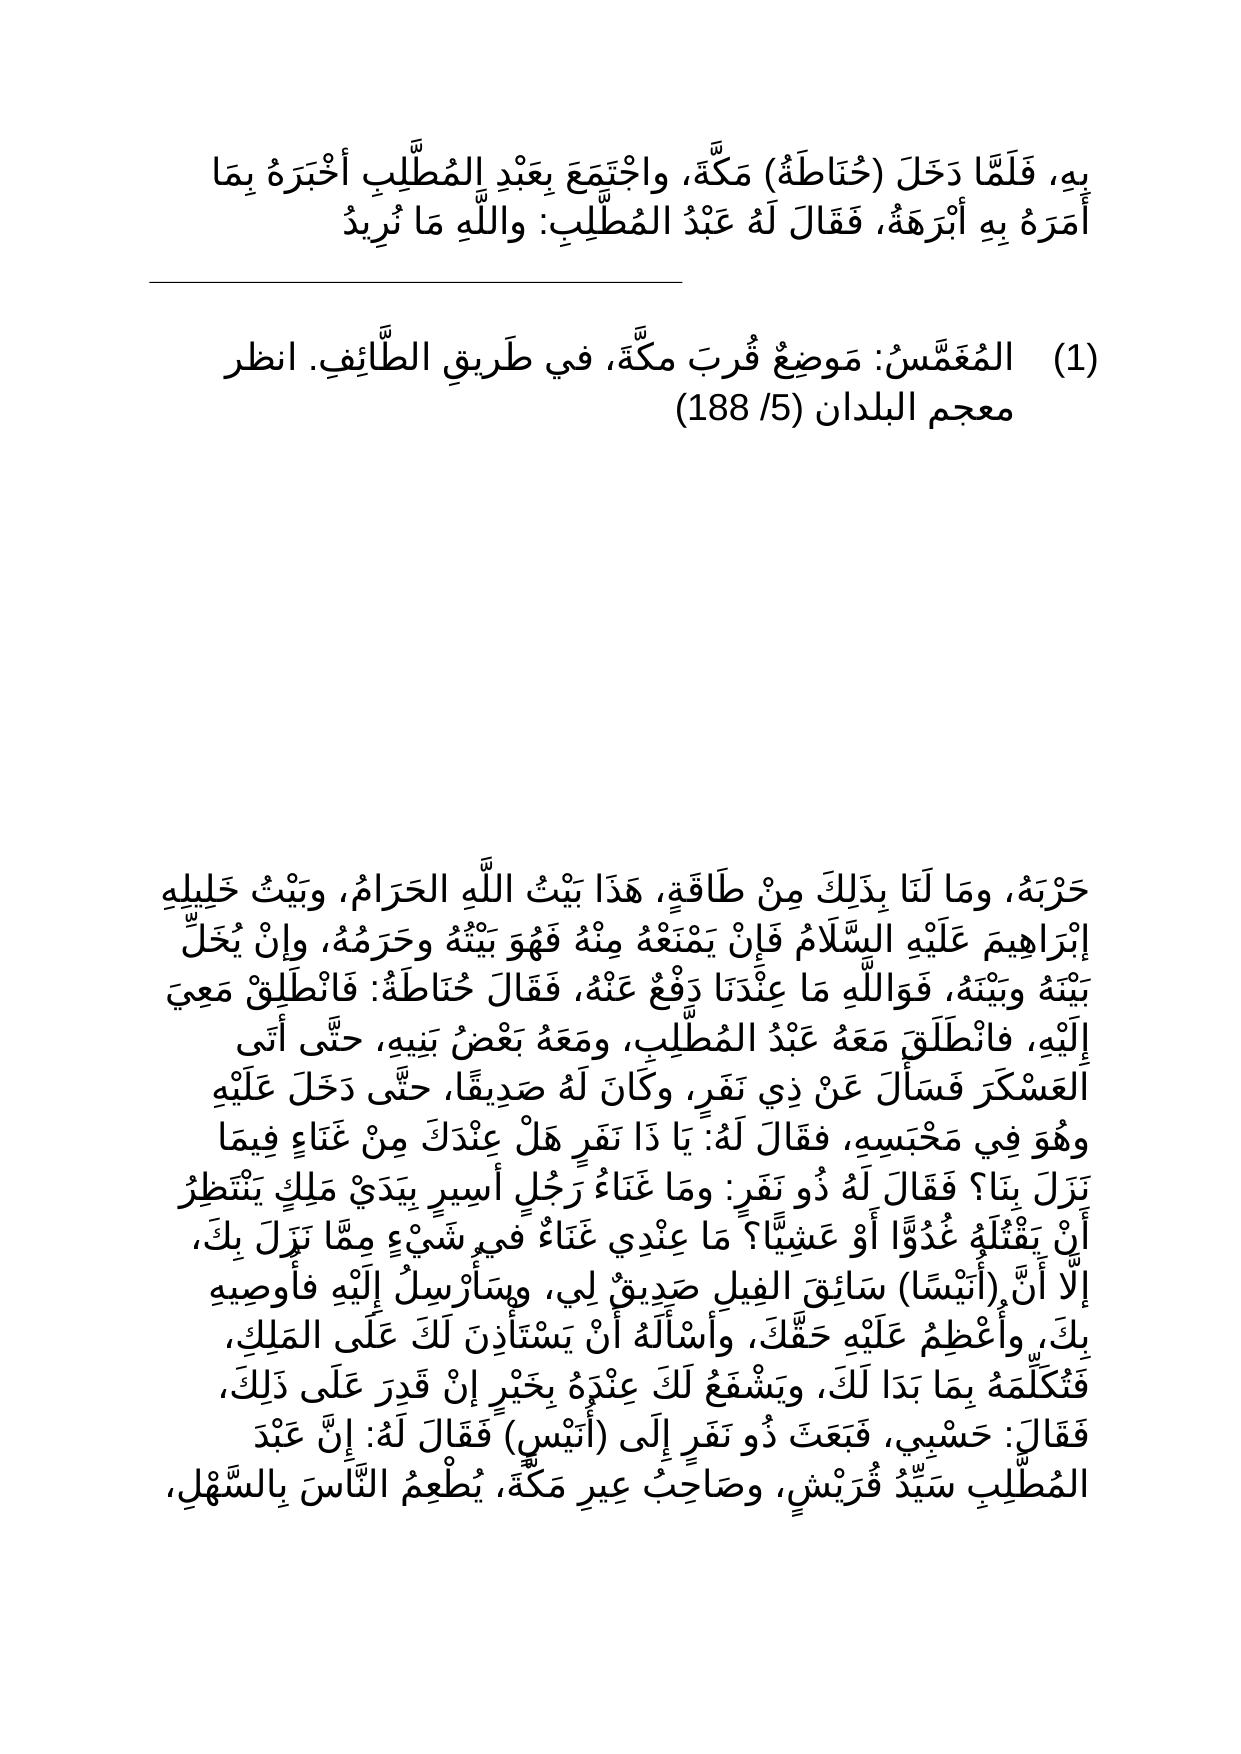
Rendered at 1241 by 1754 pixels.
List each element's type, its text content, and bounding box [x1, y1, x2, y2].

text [150, 150, 1090, 243]
list المُغَمَّسُ: مَوضِعٌ قُربَ مكَّةَ، في طَريقِ الطَّائِفِ. انظر معجم البلدان (5/ 188) [150, 335, 1053, 428]
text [150, 867, 1090, 1505]
